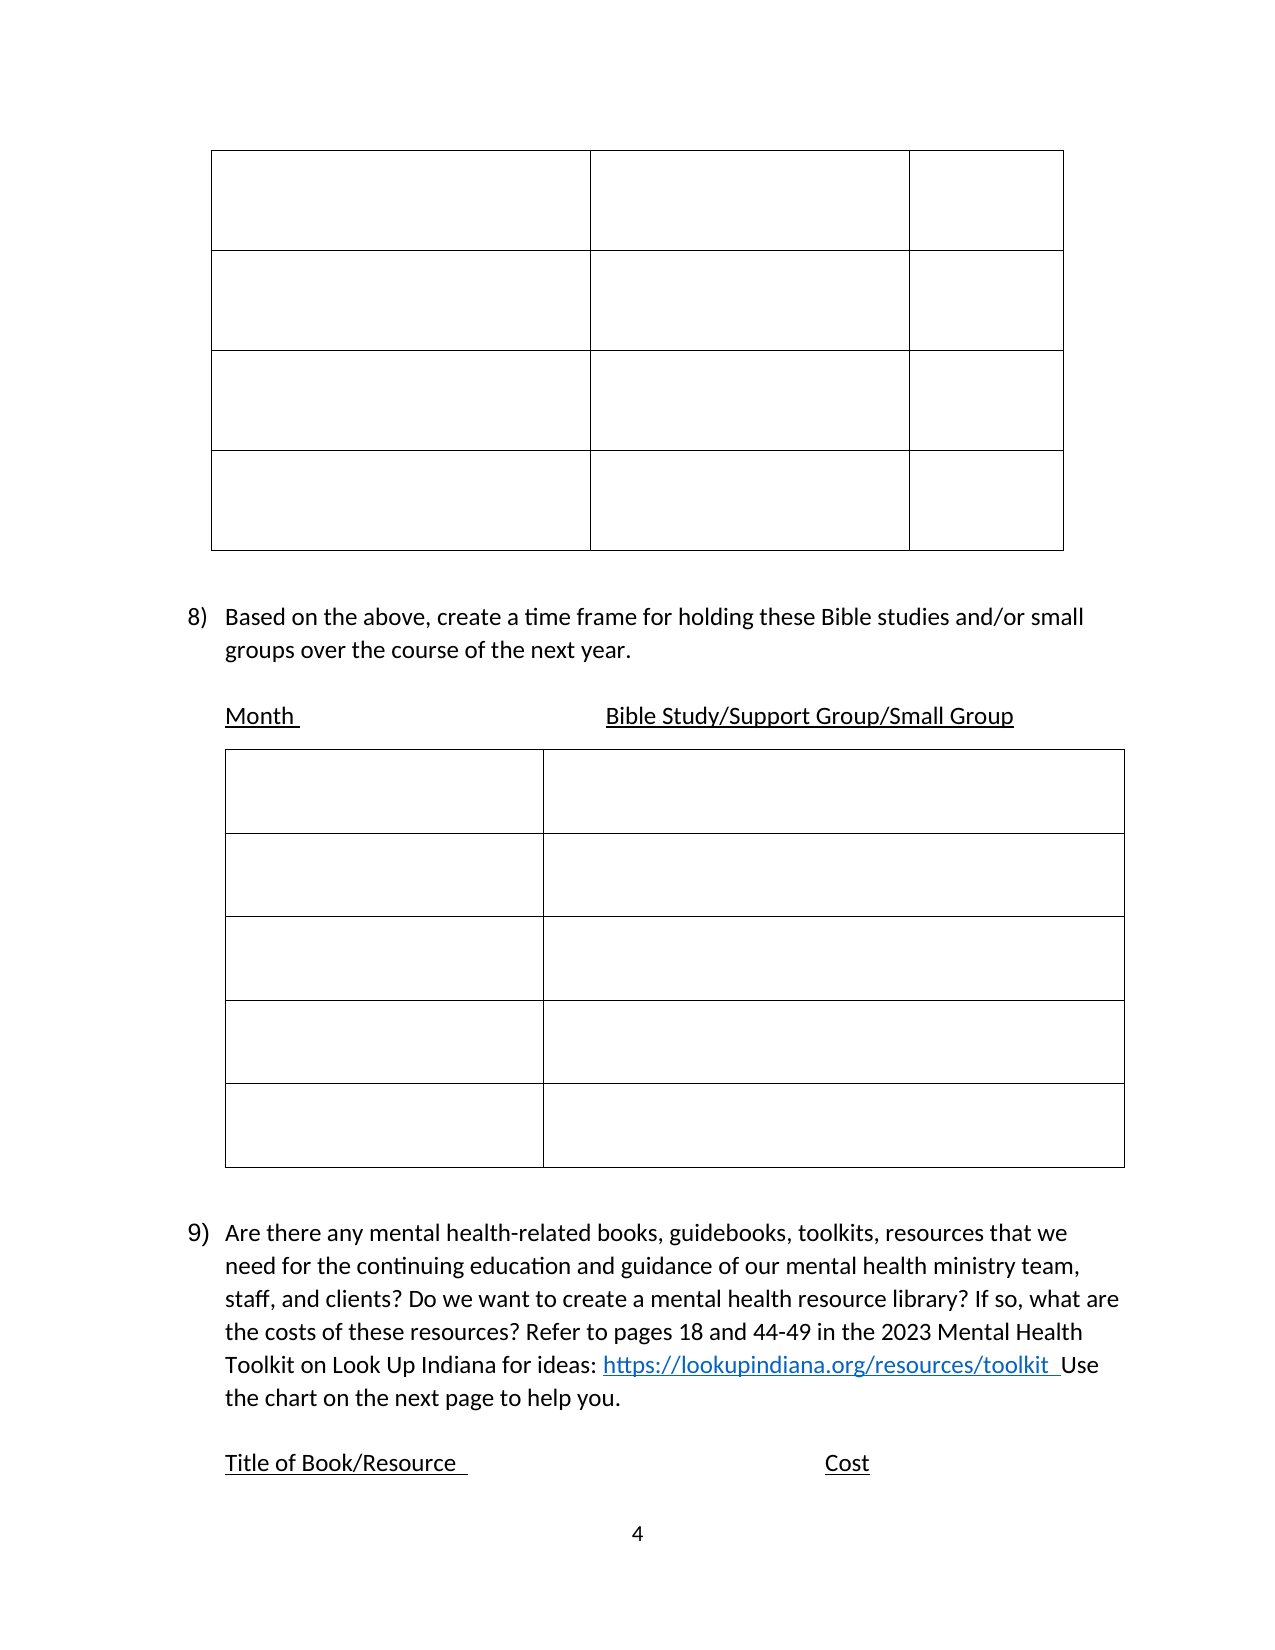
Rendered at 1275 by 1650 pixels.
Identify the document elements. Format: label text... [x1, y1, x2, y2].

table_cell [544, 917, 1124, 1000]
table_cell [226, 1001, 543, 1083]
table_cell [591, 151, 909, 250]
table_cell [591, 351, 909, 450]
table_header [226, 750, 543, 833]
table_cell [910, 251, 1063, 350]
table_cell [212, 151, 590, 250]
table_header [544, 750, 1124, 833]
table_cell [226, 917, 543, 1000]
list Title of Book/Resource Cost [225, 1448, 1125, 1478]
table_cell [910, 451, 1063, 550]
table_cell [226, 1084, 543, 1167]
list Based on the above, create a time frame for holding these Bible studies and/or small groups over the course of the next year. [187, 601, 1125, 664]
table_cell [591, 251, 909, 350]
table_cell [591, 451, 909, 550]
table_cell [212, 251, 590, 350]
list Month Bible Study/Support Group/Small Group [225, 700, 1125, 730]
table_cell [544, 1001, 1124, 1083]
table_cell [910, 351, 1063, 450]
table_cell [212, 451, 590, 550]
table_cell [544, 834, 1124, 916]
table_cell [544, 1084, 1124, 1167]
list Are there any mental health-related books, guidebooks, toolkits, resources that we need for the continuing education and guidance of our mental health ministry team, staff, and clients? Do we want to create a mental health resource library? If so, what are the costs of these resources? Refer to pages 18 and 44-49 in the 2023 Mental Health Toolkit on Look Up Indiana for ideas: https://lookupindiana.org/resources/toolkit Use the chart on the next page to help you. [187, 1217, 1125, 1412]
table_cell [226, 834, 543, 916]
table_cell [212, 351, 590, 450]
table_cell [910, 151, 1063, 250]
